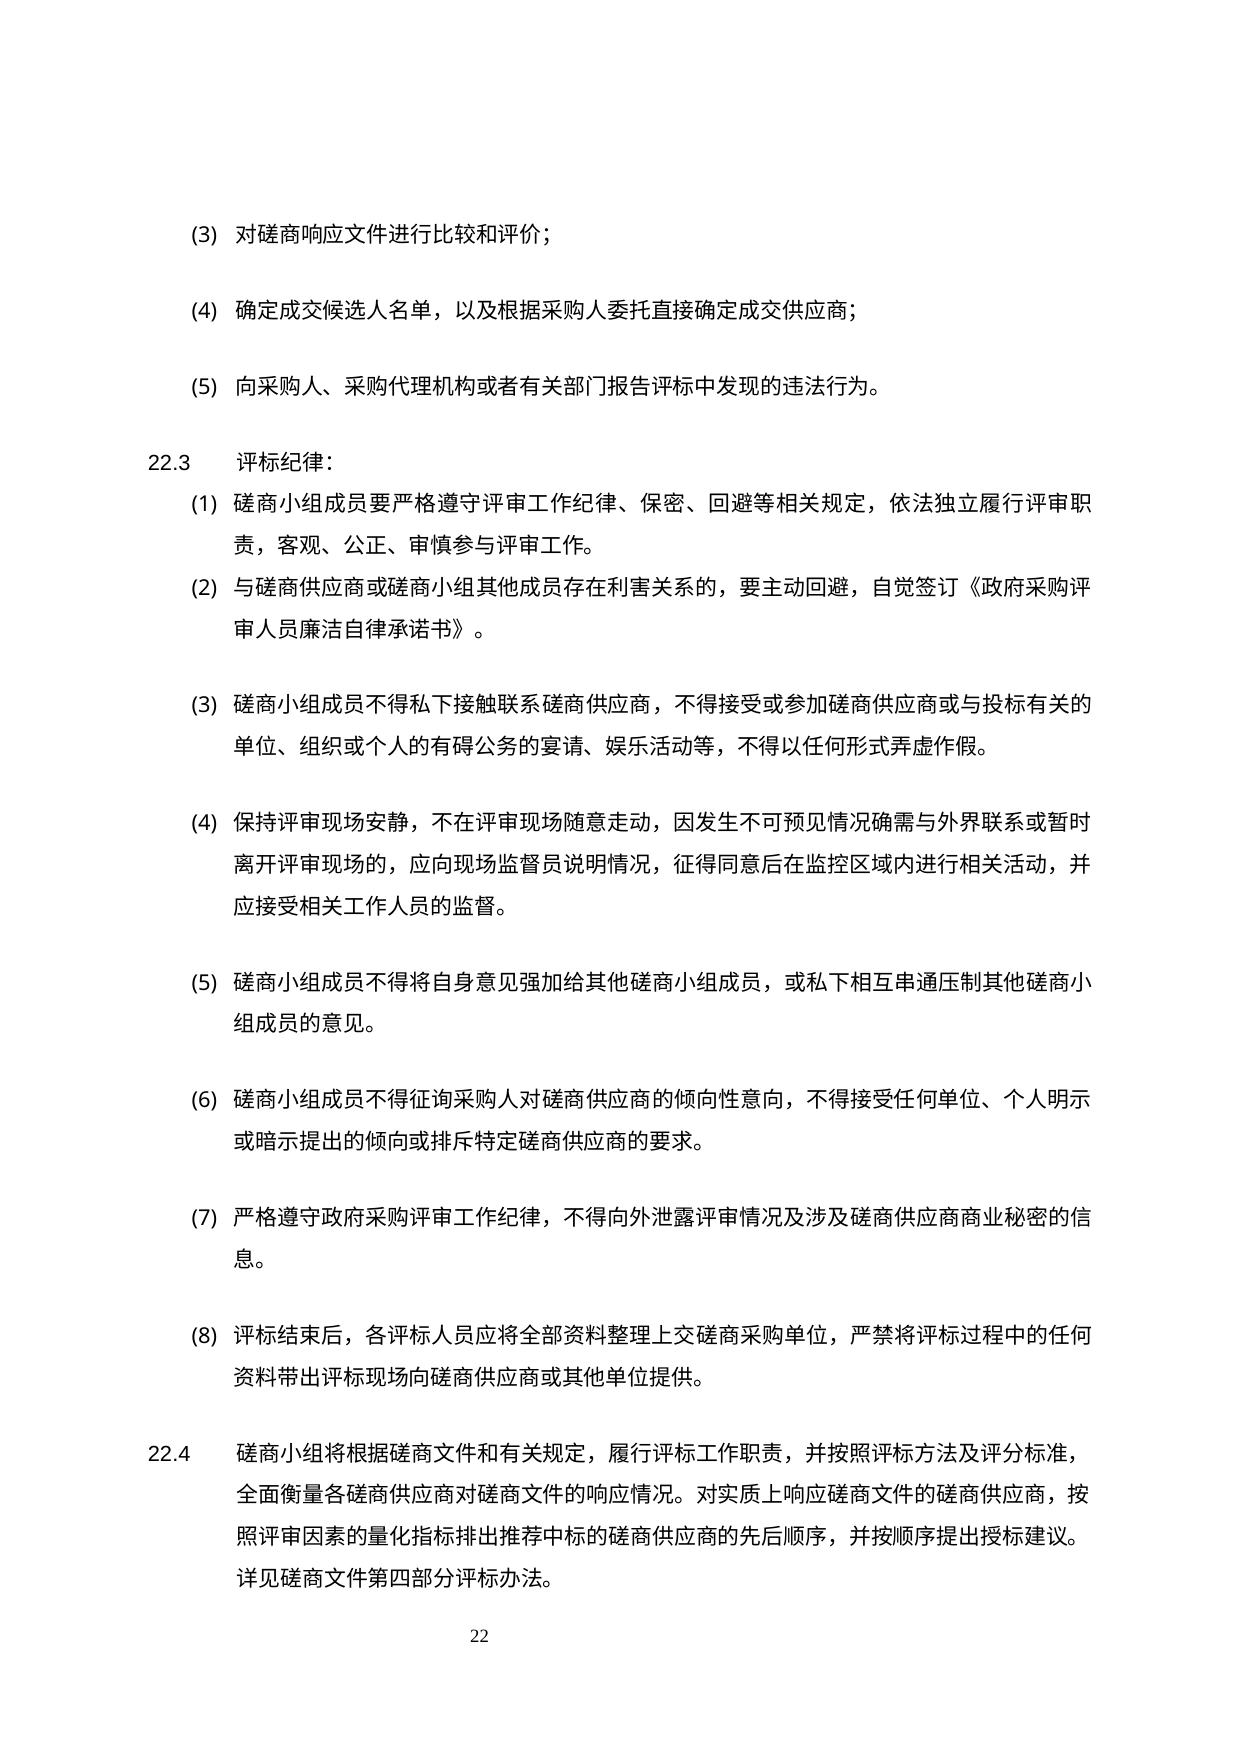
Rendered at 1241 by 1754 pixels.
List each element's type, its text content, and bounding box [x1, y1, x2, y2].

list 磋商小组成员不得征询采购人对磋商供应商的倾向性意向，不得接受任何单位、个人明示或暗示提出的倾向或排斥特定磋商供应商的要求。 [191, 1072, 1092, 1156]
list 严格遵守政府采购评审工作纪律，不得向外泄露评审情况及涉及磋商供应商商业秘密的信息。 [191, 1190, 1092, 1273]
list 确定成交候选人名单，以及根据采购人委托直接确定成交供应商； [191, 283, 1092, 324]
list 磋商小组成员不得将自身意见强加给其他磋商小组成员，或私下相互串通压制其他磋商小组成员的意见。 [191, 955, 1092, 1038]
list 保持评审现场安静，不在评审现场随意走动，因发生不可预见情况确需与外界联系或暂时离开评审现场的，应向现场监督员说明情况，征得同意后在监控区域内进行相关活动，并应接受相关工作人员的监督。 [191, 795, 1092, 920]
list 评标纪律： [148, 435, 1092, 477]
list 磋商小组成员要严格遵守评审工作纪律、保密、回避等相关规定，依法独立履行评审职责，客观、公正、审慎参与评审工作。 [191, 477, 1092, 560]
list 评标结束后，各评标人员应将全部资料整理上交磋商采购单位，严禁将评标过程中的任何资料带出评标现场向磋商供应商或其他单位提供。 [191, 1308, 1092, 1391]
list 与磋商供应商或磋商小组其他成员存在利害关系的，要主动回避，自觉签订《政府采购评审人员廉洁自律承诺书》。 [191, 560, 1092, 643]
list 对磋商响应文件进行比较和评价； [191, 207, 1092, 248]
list 向采购人、采购代理机构或者有关部门报告评标中发现的违法行为。 [191, 359, 1092, 401]
list 磋商小组成员不得私下接触联系磋商供应商，不得接受或参加磋商供应商或与投标有关的单位、组织或个人的有碍公务的宴请、娱乐活动等，不得以任何形式弄虚作假。 [191, 678, 1092, 761]
list 磋商小组将根据磋商文件和有关规定，履行评标工作职责，并按照评标方法及评分标准，全面衡量各磋商供应商对磋商文件的响应情况。对实质上响应磋商文件的磋商供应商，按照评审因素的量化指标排出推荐中标的磋商供应商的先后顺序，并按顺序提出授标建议。详见磋商文件第四部分评标办法。 [148, 1426, 1092, 1592]
